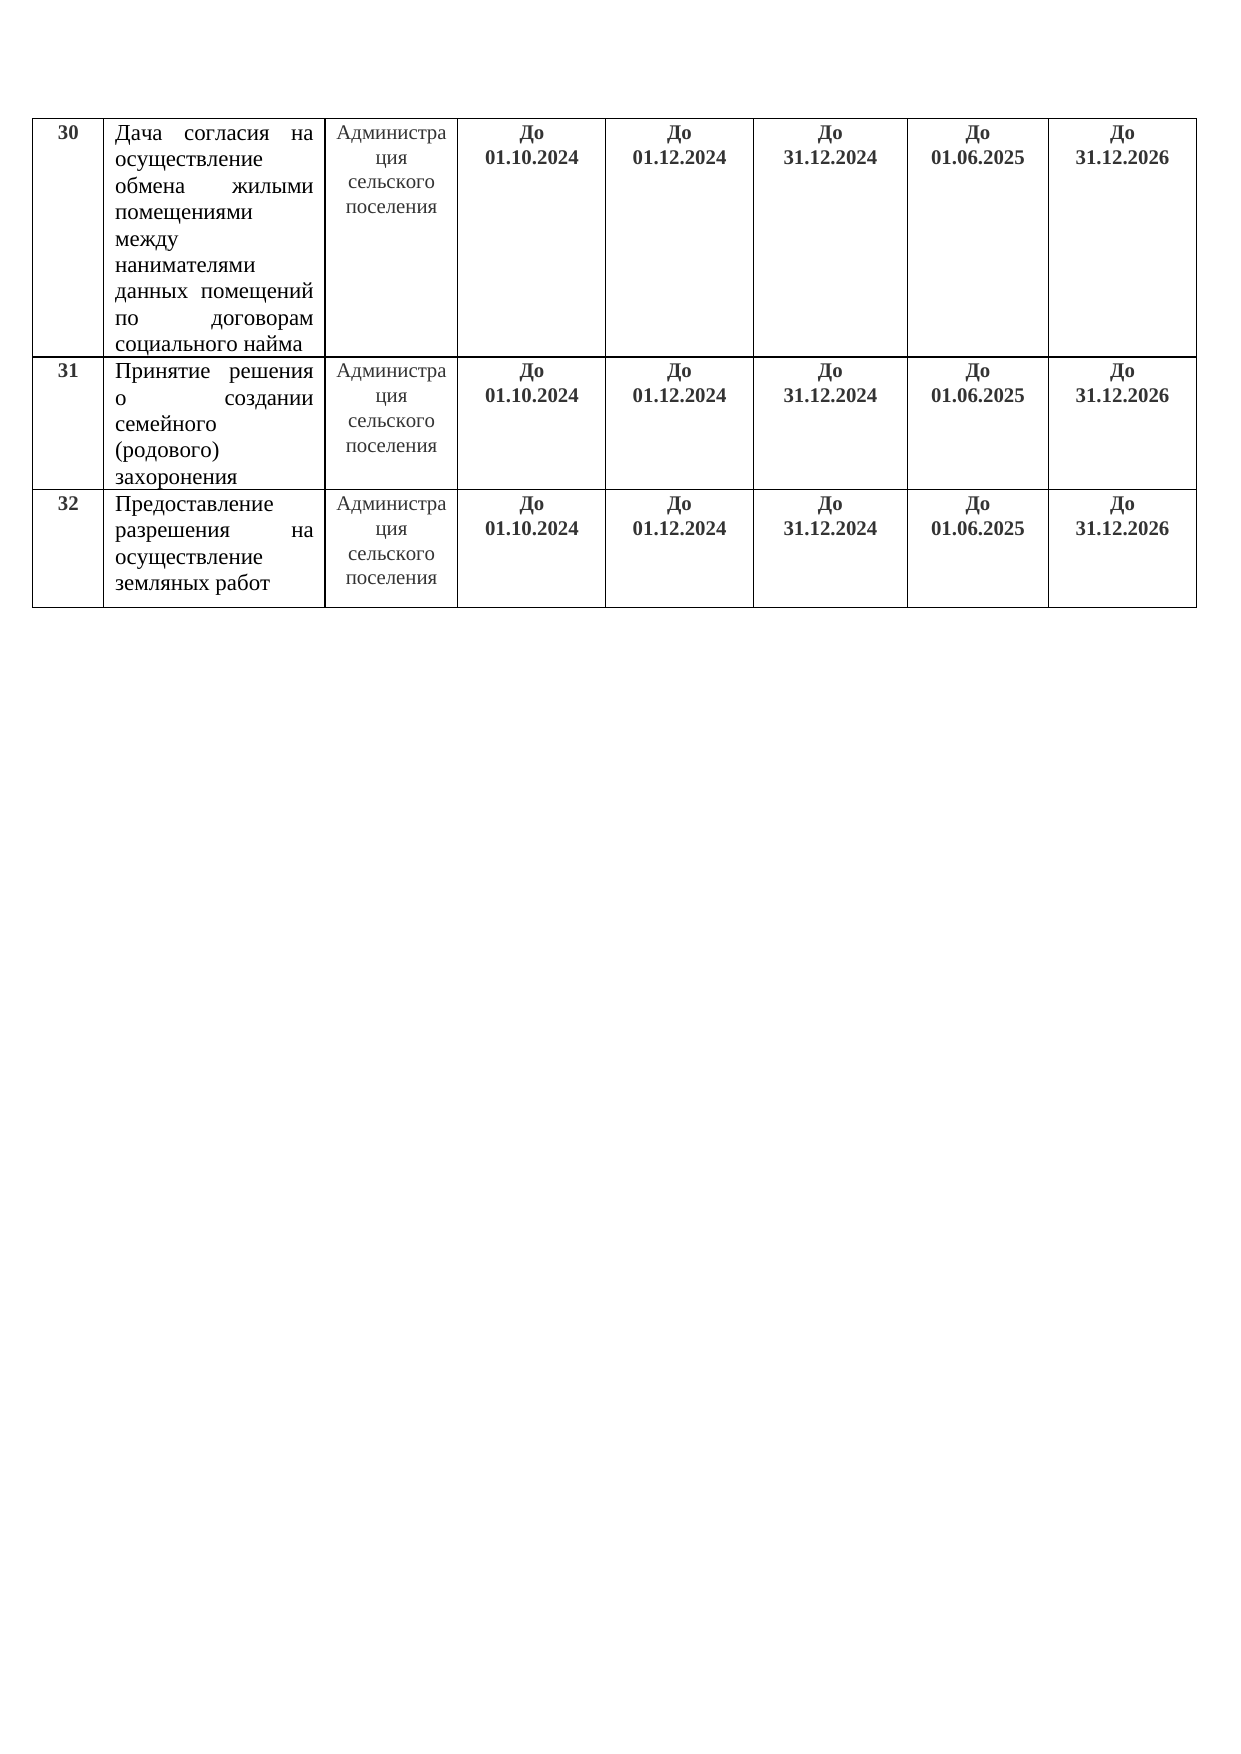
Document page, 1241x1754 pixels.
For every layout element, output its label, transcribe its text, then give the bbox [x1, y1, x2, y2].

table_cell До 31.12.2026 [1049, 490, 1196, 607]
table_cell До 01.10.2024 [458, 119, 605, 356]
table_cell До 01.12.2024 [606, 119, 753, 356]
table_cell 31 [33, 358, 103, 489]
table_cell До 31.12.2026 [1049, 358, 1196, 489]
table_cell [326, 119, 457, 356]
table_cell Администрация сельского поселения [326, 358, 457, 489]
table_cell Администрация сельского поселения [326, 490, 457, 607]
table_cell До 31.12.2024 [754, 358, 907, 489]
table_cell До 01.06.2025 [908, 119, 1048, 356]
table_cell До 01.12.2024 [606, 358, 753, 489]
table_cell До 31.12.2026 [1049, 119, 1196, 356]
table_cell До 01.06.2025 [908, 490, 1048, 607]
table_cell До 01.12.2024 [606, 490, 753, 607]
table_cell До 01.10.2024 [458, 490, 605, 607]
table_cell До 31.12.2024 [754, 119, 907, 356]
table_cell До 01.06.2025 [908, 358, 1048, 489]
table_cell Предоставление разрешения на осуществление земляных работ [104, 490, 324, 607]
table_cell 32 [33, 490, 103, 607]
table_cell До 01.10.2024 [458, 358, 605, 489]
table_cell До 31.12.2024 [754, 490, 907, 607]
table_cell Дача согласия на осуществление обмена жилыми помещениями между нанимателями данных помещений по договорам социального найма [104, 119, 324, 356]
table_cell 30 [33, 119, 103, 356]
table_cell Принятие решения о создании семейного (родового) захоронения [104, 358, 324, 489]
